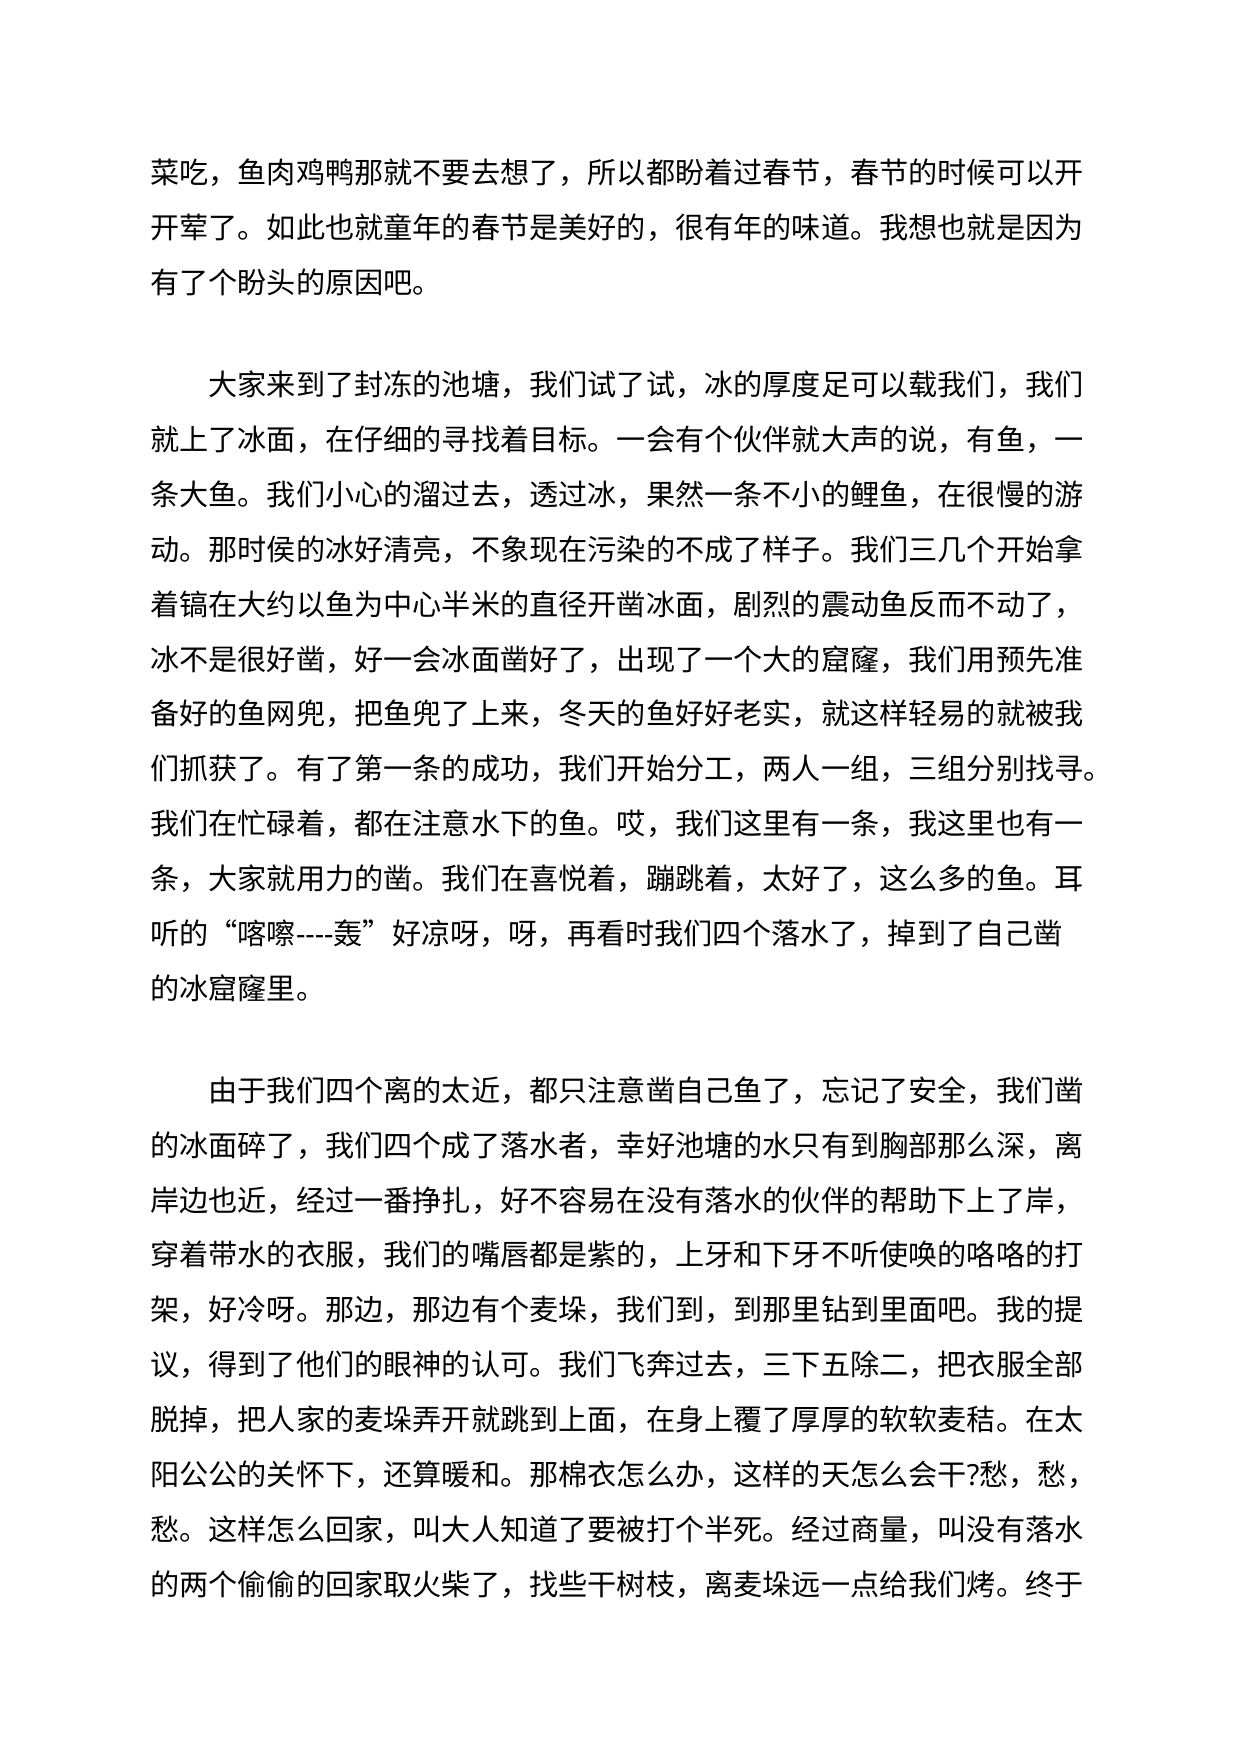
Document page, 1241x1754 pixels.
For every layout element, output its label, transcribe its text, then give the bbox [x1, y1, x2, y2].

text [150, 1067, 1090, 1604]
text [150, 150, 1090, 302]
text 大家来到了封冻的池塘，我们试了试，冰的厚度足可以载我们，我们就上了冰面，在仔细的寻找着目标。一会有个伙伴就大声的说，有鱼，一条大鱼。我们小心的溜过去，透过冰，果然一条不小的鲤鱼，在很慢的游动。那时侯的冰好清亮，不象现在污染的不成了样子。我们三几个开始拿着镐在大约以鱼为中心半米的直径开凿冰面，剧烈的震动鱼反而不动了，冰不是很好凿，好一会冰面凿好了，出现了一个大的窟窿，我们用预先准备好的鱼网兜，把鱼兜了上来，冬天的鱼好好老实，就这样轻易的就被我们抓获了。有了第一条的成功，我们开始分工，两人一组，三组分别找寻。我们在忙碌着，都在注意水下的鱼。哎，我们这里有一条，我这里也有一条，大家就用力的凿。我们在喜悦着，蹦跳着，太好了，这么多的鱼。耳听的“喀嚓----轰”好凉呀，呀，再看时我们四个落水了，掉到了自己凿的冰窟窿里。 [150, 362, 1090, 1008]
